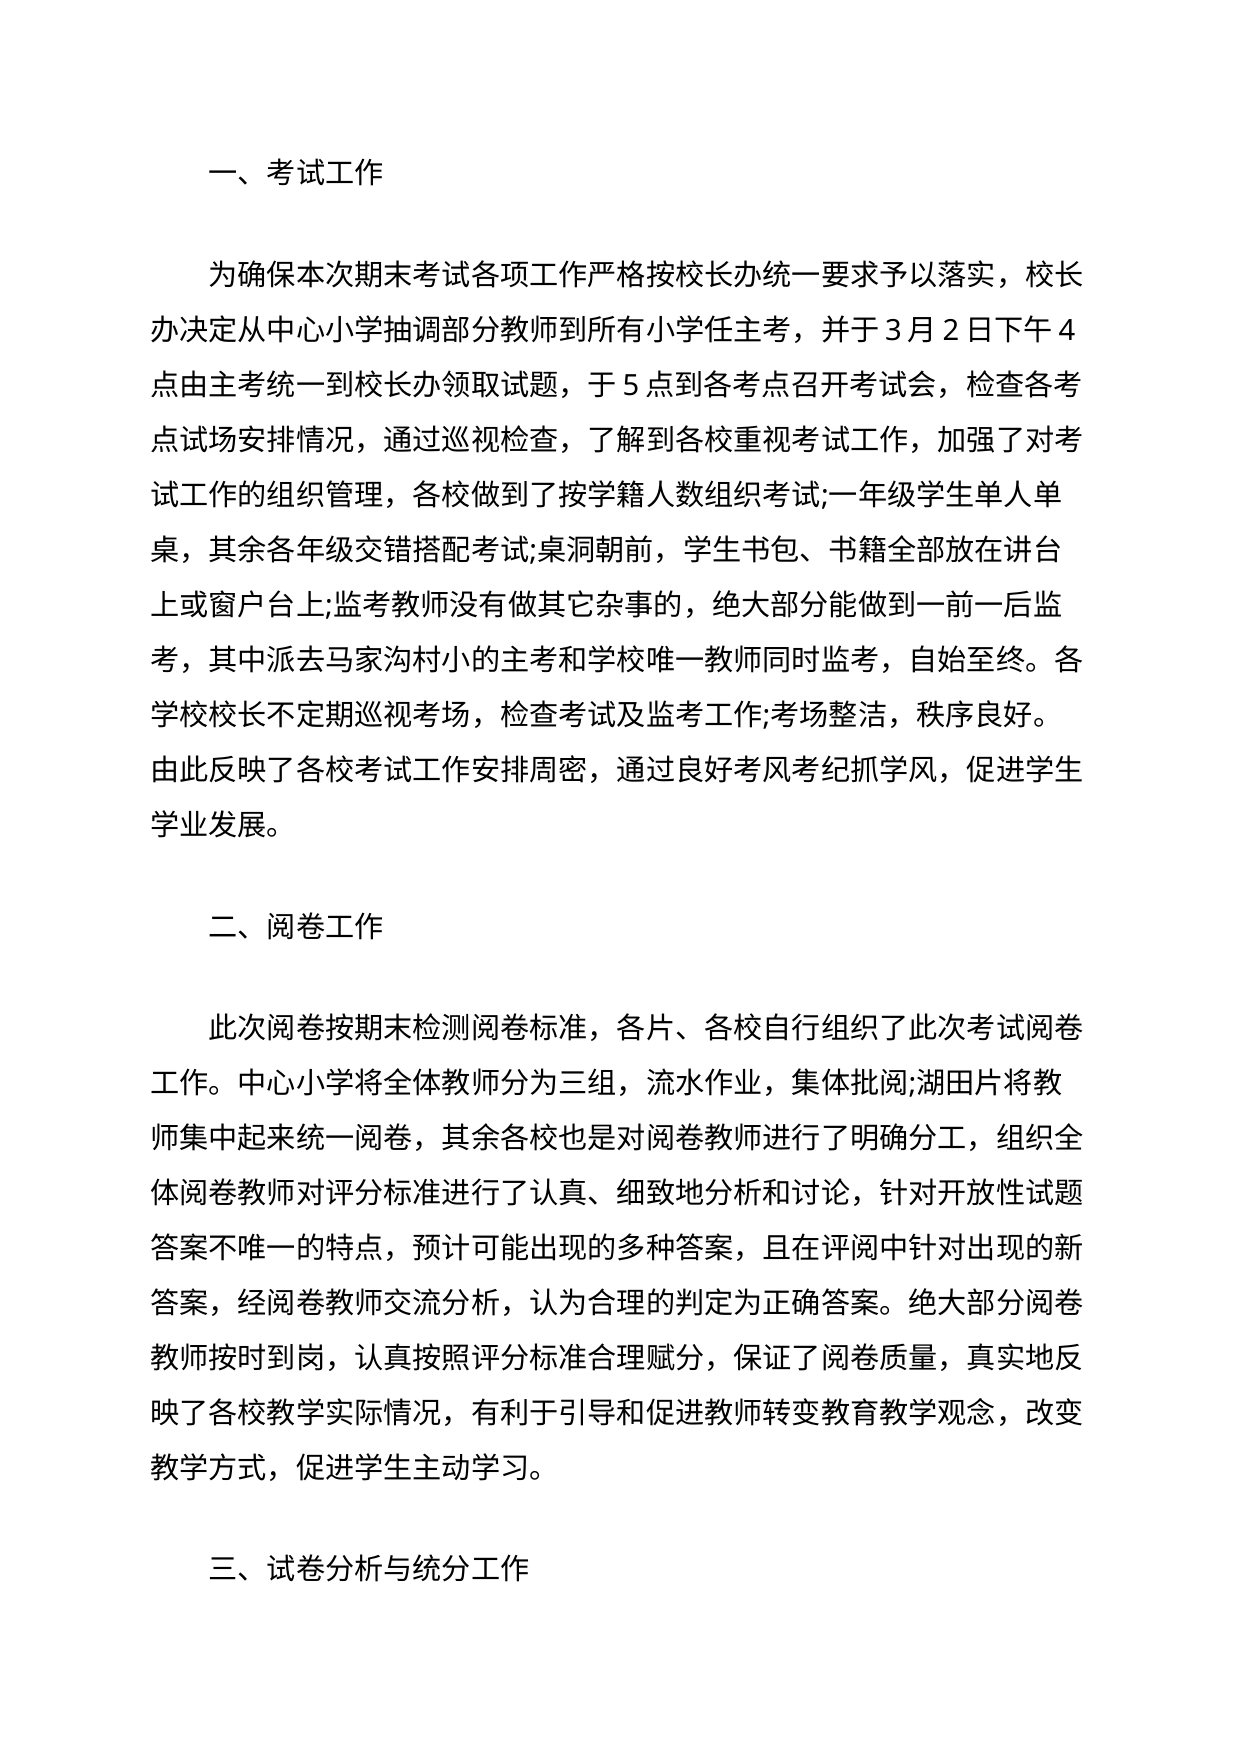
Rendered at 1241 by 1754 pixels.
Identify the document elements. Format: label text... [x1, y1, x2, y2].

text 为确保本次期末考试各项工作严格按校长办统一要求予以落实，校长办决定从中心小学抽调部分教师到所有小学任主考，并于3月2日下午4点由主考统一到校长办领取试题，于5点到各考点召开考试会，检查各考点试场安排情况，通过巡视检查，了解到各校重视考试工作，加强了对考试工作的组织管理，各校做到了按学籍人数组织考试;一年级学生单人单桌，其余各年级交错搭配考试;桌洞朝前，学生书包、书籍全部放在讲台上或窗户台上;监考教师没有做其它杂事的，绝大部分能做到一前一后监考，其中派去马家沟村小的主考和学校唯一教师同时监考，自始至终。各学校校长不定期巡视考场，检查考试及监考工作;考场整洁，秩序良好。由此反映了各校考试工作安排周密，通过良好考风考纪抓学风，促进学生学业发展。 [150, 252, 1090, 844]
text 三、试卷分析与统分工作 [150, 1546, 1090, 1588]
text 此次阅卷按期末检测阅卷标准，各片、各校自行组织了此次考试阅卷工作。中心小学将全体教师分为三组，流水作业，集体批阅;湖田片将教师集中起来统一阅卷，其余各校也是对阅卷教师进行了明确分工，组织全体阅卷教师对评分标准进行了认真、细致地分析和讨论，针对开放性试题答案不唯一的特点，预计可能出现的多种答案，且在评阅中针对出现的新答案，经阅卷教师交流分析，认为合理的判定为正确答案。绝大部分阅卷教师按时到岗，认真按照评分标准合理赋分，保证了阅卷质量，真实地反映了各校教学实际情况，有利于引导和促进教师转变教育教学观念，改变教学方式，促进学生主动学习。 [150, 1005, 1090, 1486]
text 一、考试工作 [150, 150, 1090, 192]
text 二、阅卷工作 [150, 903, 1090, 945]
